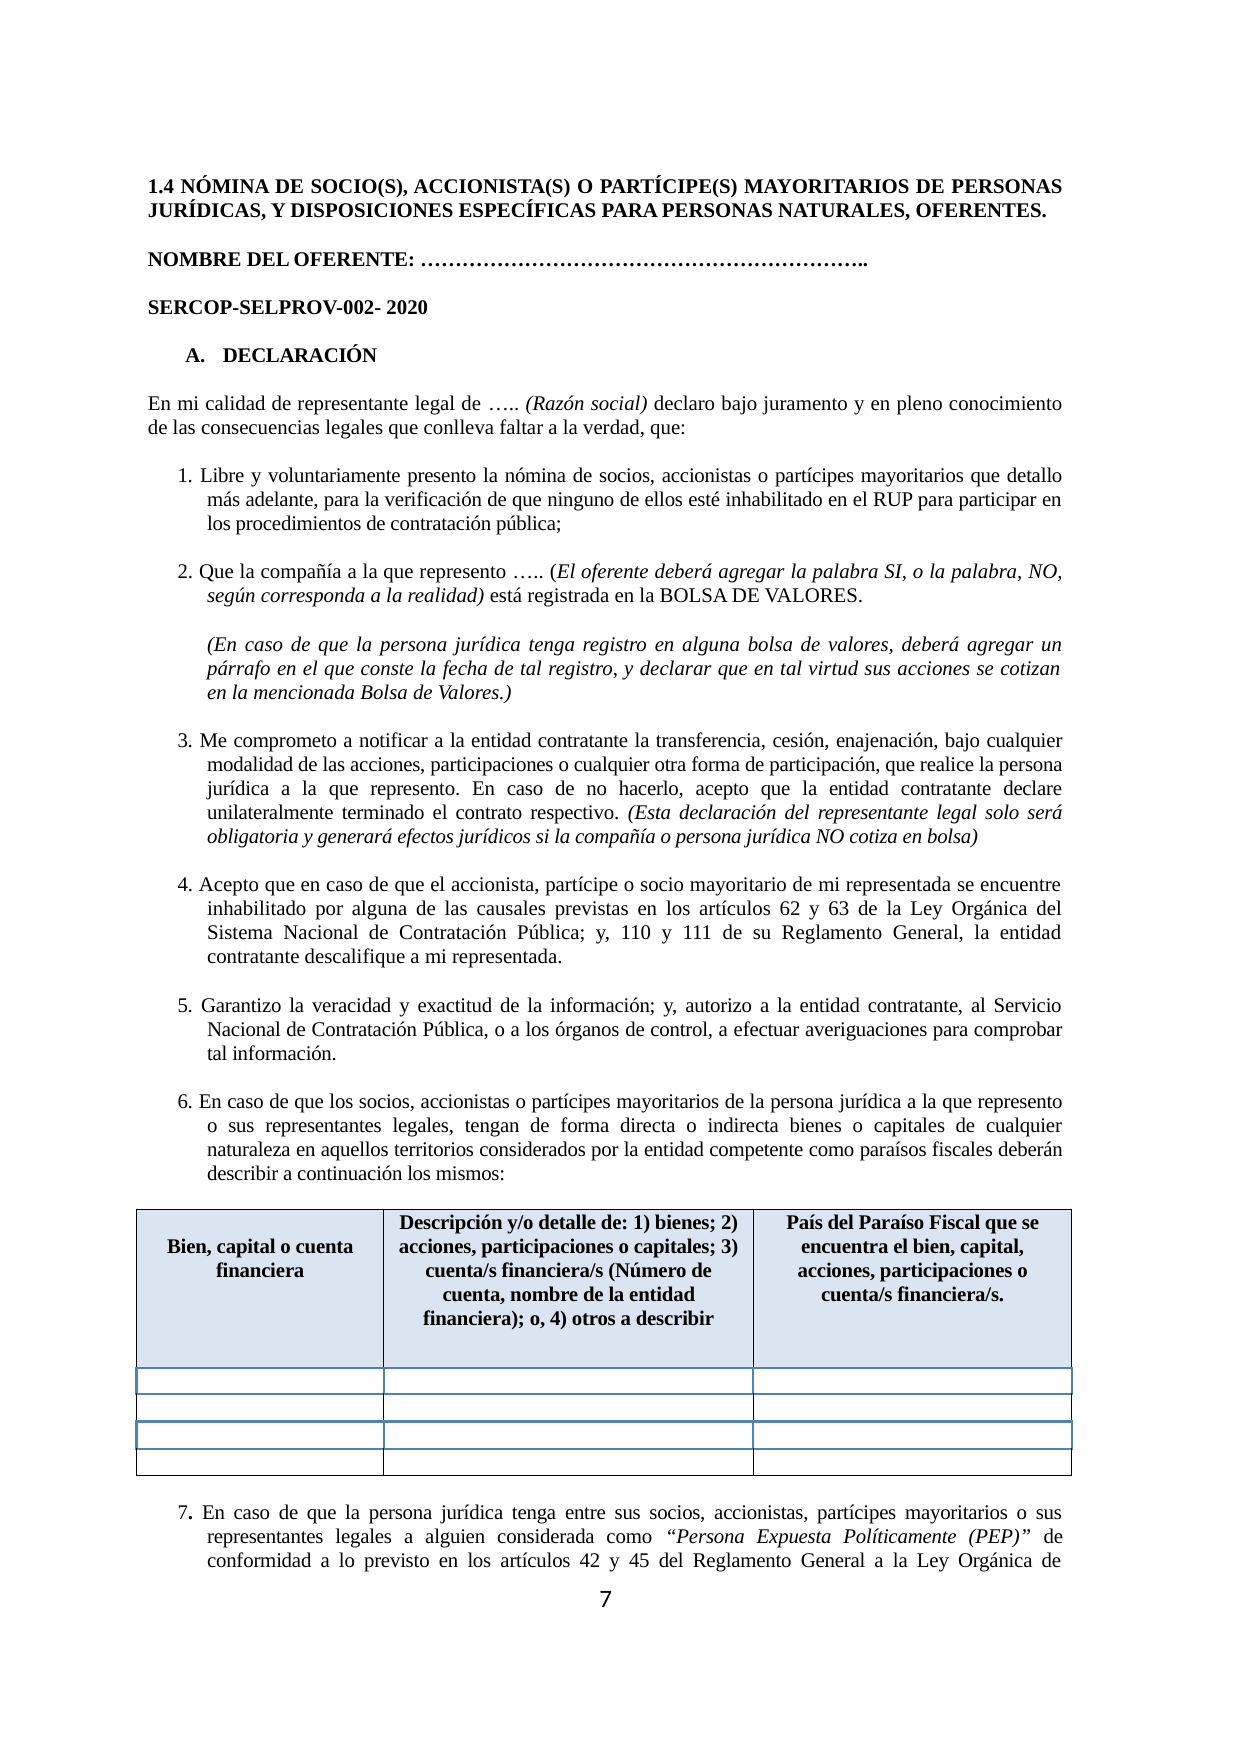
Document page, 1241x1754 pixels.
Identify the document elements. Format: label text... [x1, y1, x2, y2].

table_cell [754, 1369, 1071, 1393]
text 5. Garantizo la veracidad y exactitud de la información; y, autorizo a la entidad contratante, al Servicio Nacional de Contratación Pública, o a los órganos de control, a efectuar averiguaciones para comprobar tal información. [177, 992, 1063, 1065]
text 3. Me comprometo a notificar a la entidad contratante la transferencia, cesión, enajenación, bajo cualquier modalidad de las acciones, participaciones o cualquier otra forma de participación, que realice la persona jurídica a la que represento. En caso de no hacerlo, acepto que la entidad contratante declare unilateralmente terminado el contrato respectivo. (Esta declaración del representante legal solo será obligatoria y generará efectos jurídicos si la compañía o persona jurídica NO cotiza en bolsa) [177, 728, 1063, 848]
text 2. Que la compañía a la que represento ….. (El oferente deberá agregar la palabra SI, o la palabra, NO, según corresponda a la realidad) está registrada en la BOLSA DE VALORES. [177, 559, 1063, 607]
text NOMBRE DEL OFERENTE: ……………………………………………………….. [148, 247, 1063, 271]
table_header País del Paraíso Fiscal que se encuentra el bien, capital, acciones, participaciones o cuenta/s financiera/s. [754, 1210, 1071, 1367]
text 1. Libre y voluntariamente presento la nómina de socios, accionistas o partícipes mayoritarios que detallo más adelante, para la verificación de que ninguno de ellos esté inhabilitado en el RUP para participar en los procedimientos de contratación pública; [177, 463, 1063, 535]
table_cell [754, 1450, 1071, 1475]
table_cell [384, 1450, 753, 1475]
text (En caso de que la persona jurídica tenga registro en alguna bolsa de valores, deberá agregar un párrafo en el que conste la fecha de tal registro, y declarar que en tal virtud sus acciones se cotizan en la mencionada Bolsa de Valores.) [207, 632, 1063, 704]
table_cell [385, 1369, 752, 1393]
list DECLARACIÓN [185, 343, 1063, 367]
text 6. En caso de que los socios, accionistas o partícipes mayoritarios de la persona jurídica a la que represento o sus representantes legales, tengan de forma directa o indirecta bienes o capitales de cualquier naturaleza en aquellos territorios considerados por la entidad competente como paraísos fiscales deberán describir a continuación los mismos: [177, 1089, 1063, 1185]
table_header Descripción y/o detalle de: 1) bienes; 2) acciones, participaciones o capitales; 3) cuenta/s financiera/s (Número de cuenta, nombre de la entidad financiera); o, 4) otros a describir [384, 1210, 753, 1367]
text 4. Acepto que en caso de que el accionista, partícipe o socio mayoritario de mi representada se encuentre inhabilitado por alguna de las causales previstas en los artículos 62 y 63 de la Ley Orgánica del Sistema Nacional de Contratación Pública; y, 110 y 111 de su Reglamento General, la entidad contratante descalifique a mi representada. [177, 872, 1063, 968]
subtitle 1.4 NÓMINA DE SOCIO(S), ACCIONISTA(S) O PARTÍCIPE(S) MAYORITARIOS DE PERSONAS JURÍDICAS, Y DISPOSICIONES ESPECÍFICAS PARA PERSONAS NATURALES, OFERENTES. [148, 174, 1063, 222]
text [177, 1500, 1063, 1572]
table_cell [385, 1423, 752, 1448]
table_cell [137, 1450, 383, 1475]
table_cell [138, 1423, 383, 1448]
table_header Bien, capital o cuenta financiera [137, 1210, 383, 1367]
text SERCOP-SELPROV-002- 2020 [148, 295, 1063, 319]
table_cell [137, 1395, 383, 1420]
table_cell [384, 1395, 753, 1420]
text En mi calidad de representante legal de ….. (Razón social) declaro bajo juramento y en pleno conocimiento de las consecuencias legales que conlleva faltar a la verdad, que: [148, 391, 1063, 439]
table_cell [754, 1423, 1071, 1448]
table_cell [754, 1395, 1071, 1420]
table_cell [138, 1369, 383, 1393]
